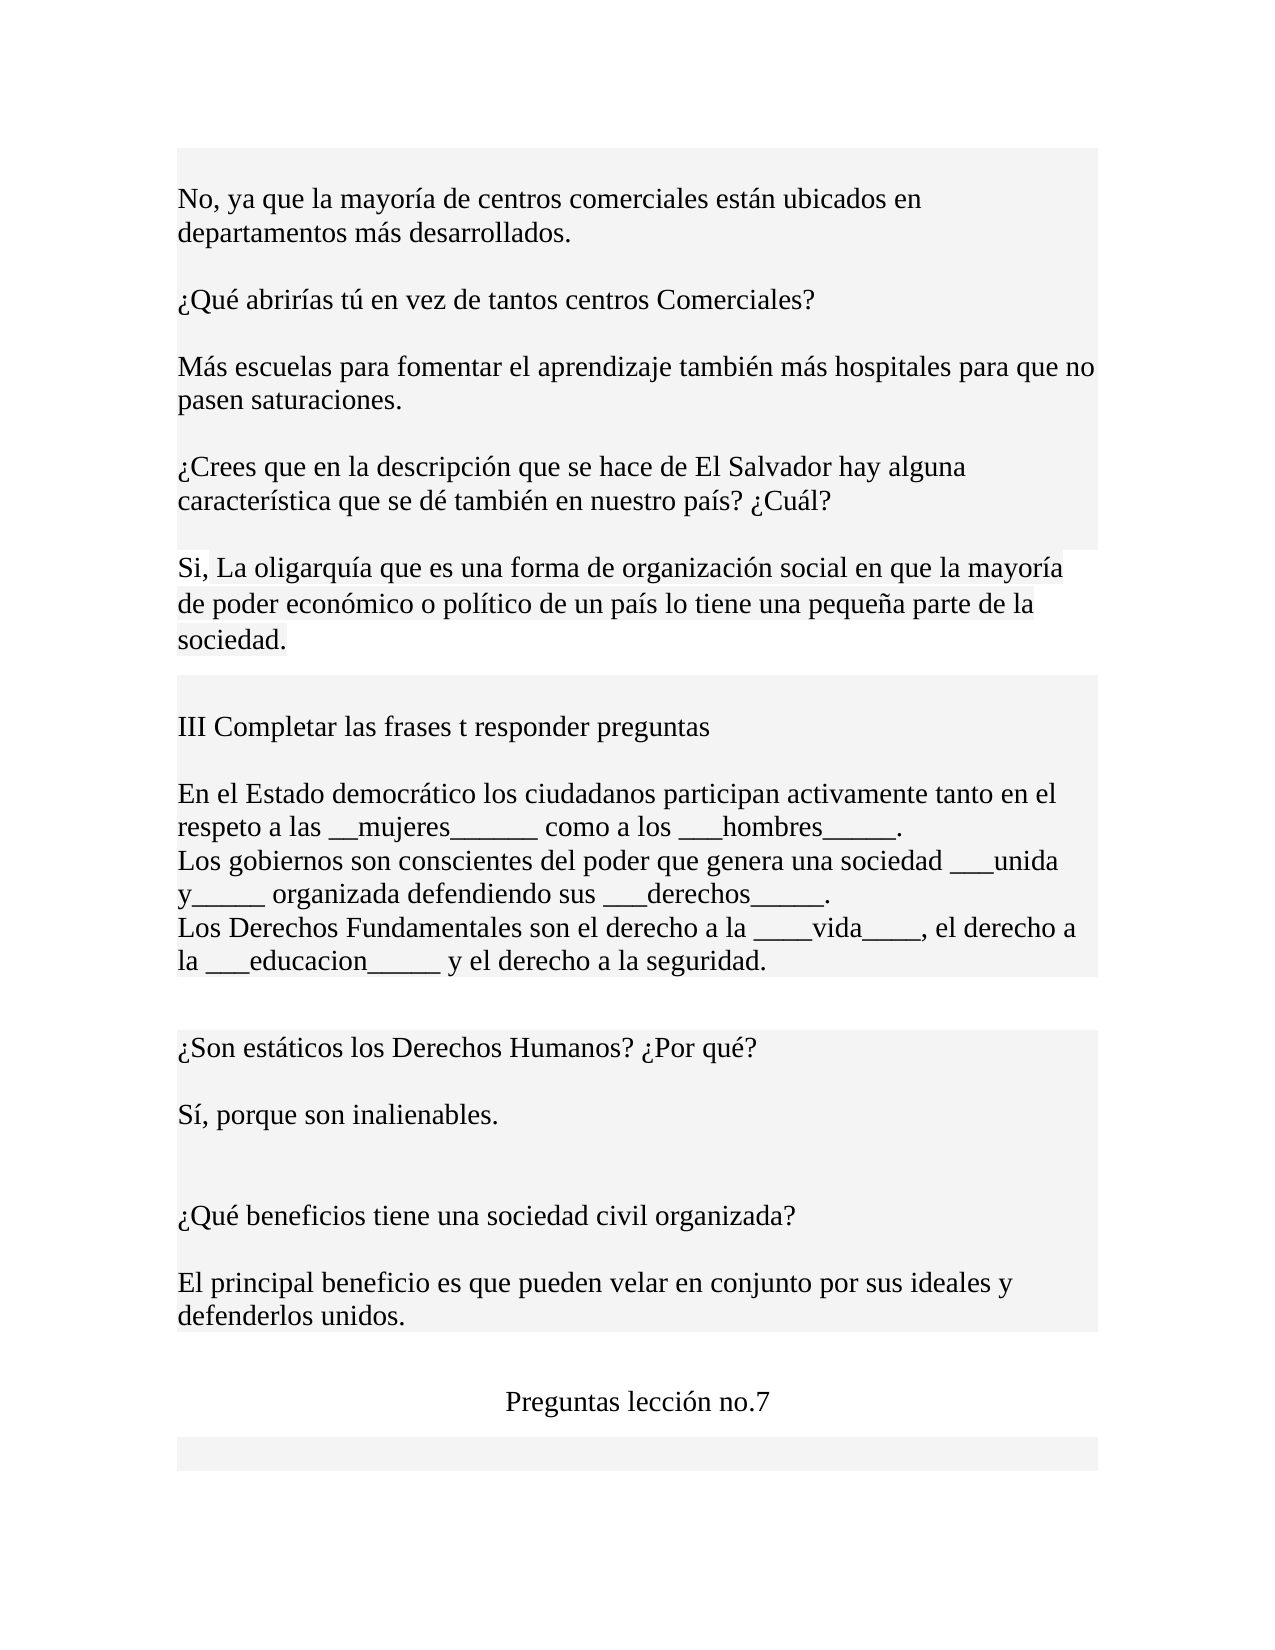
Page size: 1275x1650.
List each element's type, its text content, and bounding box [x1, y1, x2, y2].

text Sí, porque son inalienables. [177, 1097, 1098, 1131]
text ¿Son estáticos los Derechos Humanos? ¿Por qué? [177, 1030, 1098, 1063]
text ¿Qué abrirías tú en vez de tantos centros Comerciales? [177, 282, 1098, 315]
text No, ya que la mayoría de centros comerciales están ubicados en departamentos más desarrollados. [177, 181, 1098, 248]
text ¿Qué beneficios tiene una sociedad civil organizada? [177, 1198, 1098, 1231]
text Los gobiernos son conscientes del poder que genera una sociedad ___unida y_____ organizada defendiendo sus ___derechos_____. [177, 843, 1098, 910]
text El principal beneficio es que pueden velar en conjunto por sus ideales y defenderlos unidos. [177, 1265, 1098, 1332]
text Si, La oligarquía que es una forma de organización social en que la mayoría de poder económico o político de un país lo tiene una pequeña parte de la sociedad. [177, 550, 1098, 656]
text En el Estado democrático los ciudadanos participan activamente tanto en el respeto a las __mujeres______ como a los ___hombres_____. [177, 776, 1098, 843]
text ¿Crees que en la descripción que se hace de El Salvador hay alguna característica que se dé también en nuestro país? ¿Cuál? [177, 449, 1098, 517]
text III Completar las frases t responder preguntas [177, 709, 1098, 742]
text Los Derechos Fundamentales son el derecho a la ____vida____, el derecho a la ___educacion_____ y el derecho a la seguridad. [177, 910, 1098, 977]
text Preguntas lección no.7 [177, 1384, 1098, 1418]
text Más escuelas para fomentar el aprendizaje también más hospitales para que no pasen saturaciones. [177, 349, 1098, 416]
